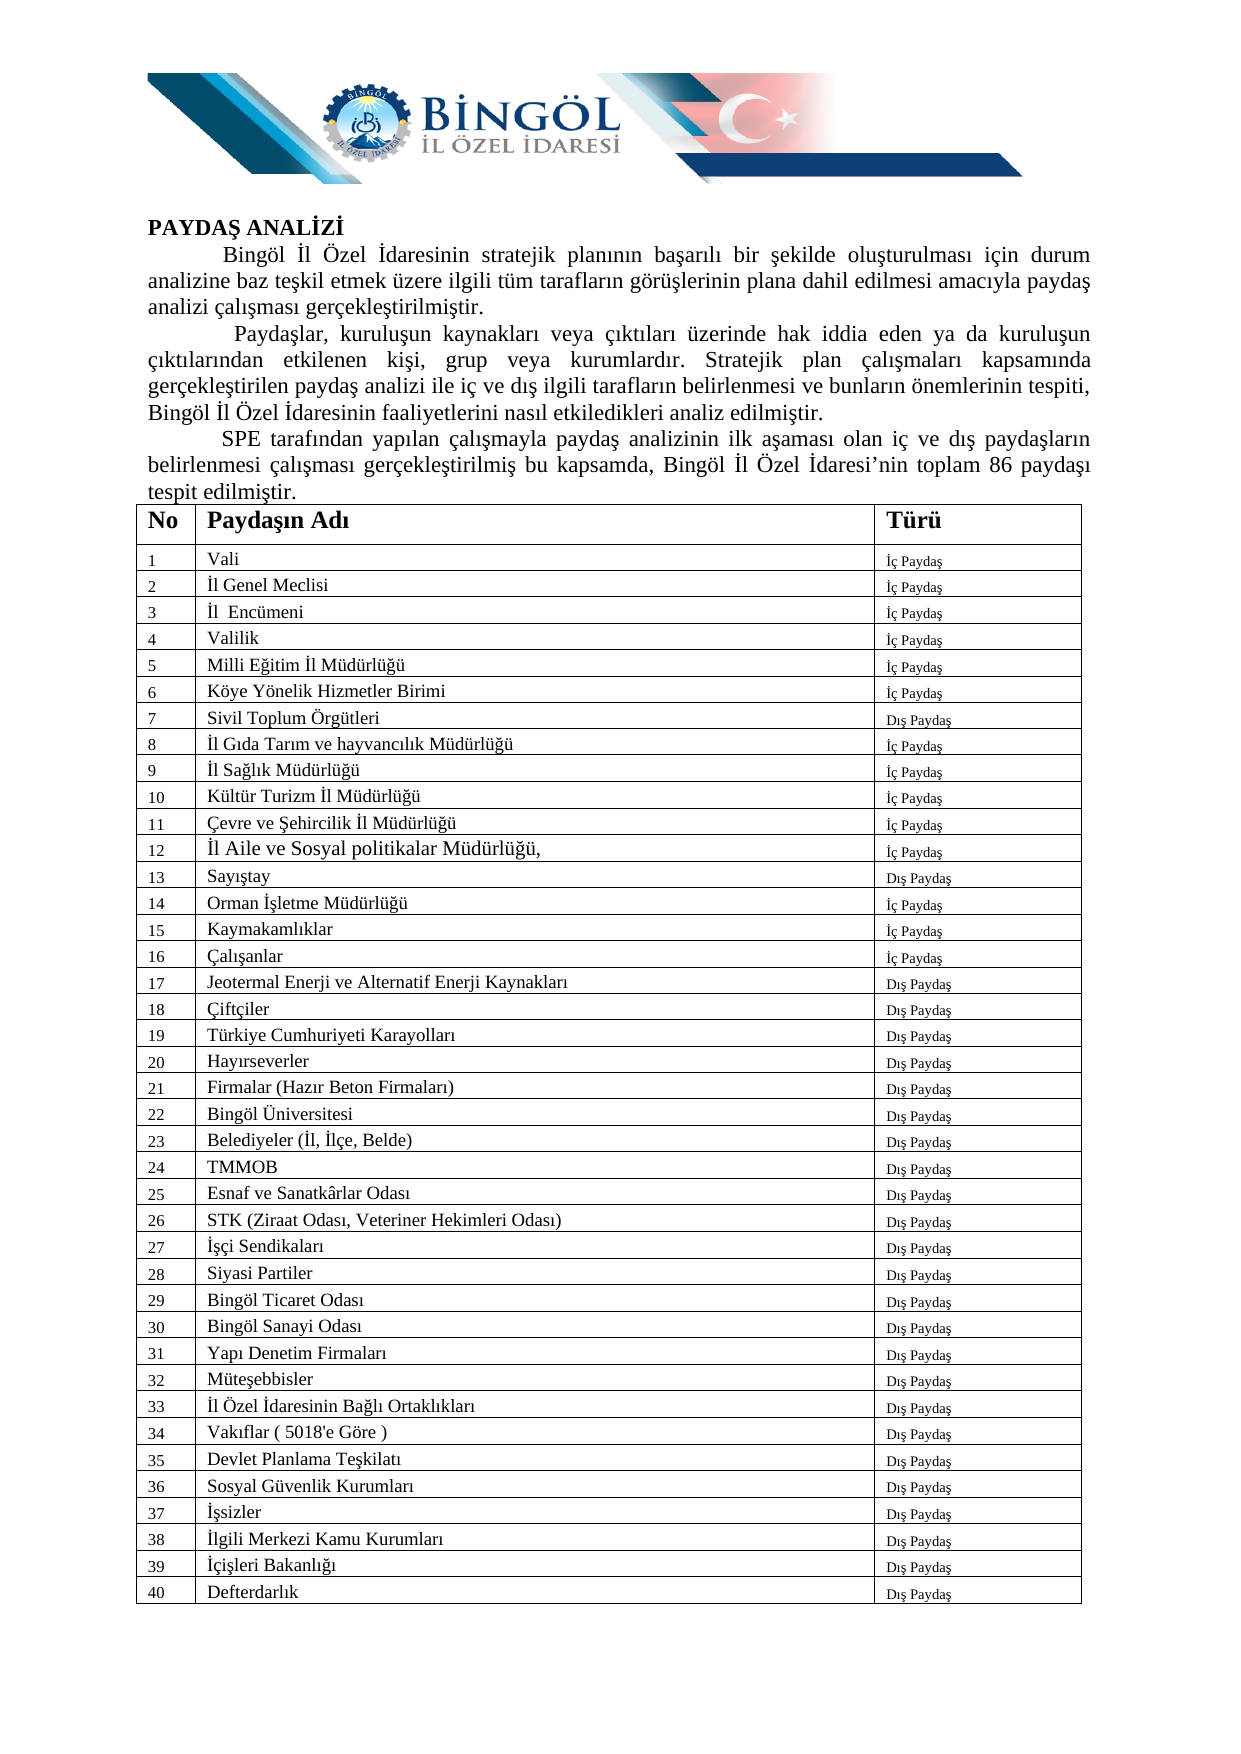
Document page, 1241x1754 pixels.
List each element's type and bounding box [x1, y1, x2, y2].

picture [147, 73, 1117, 190]
